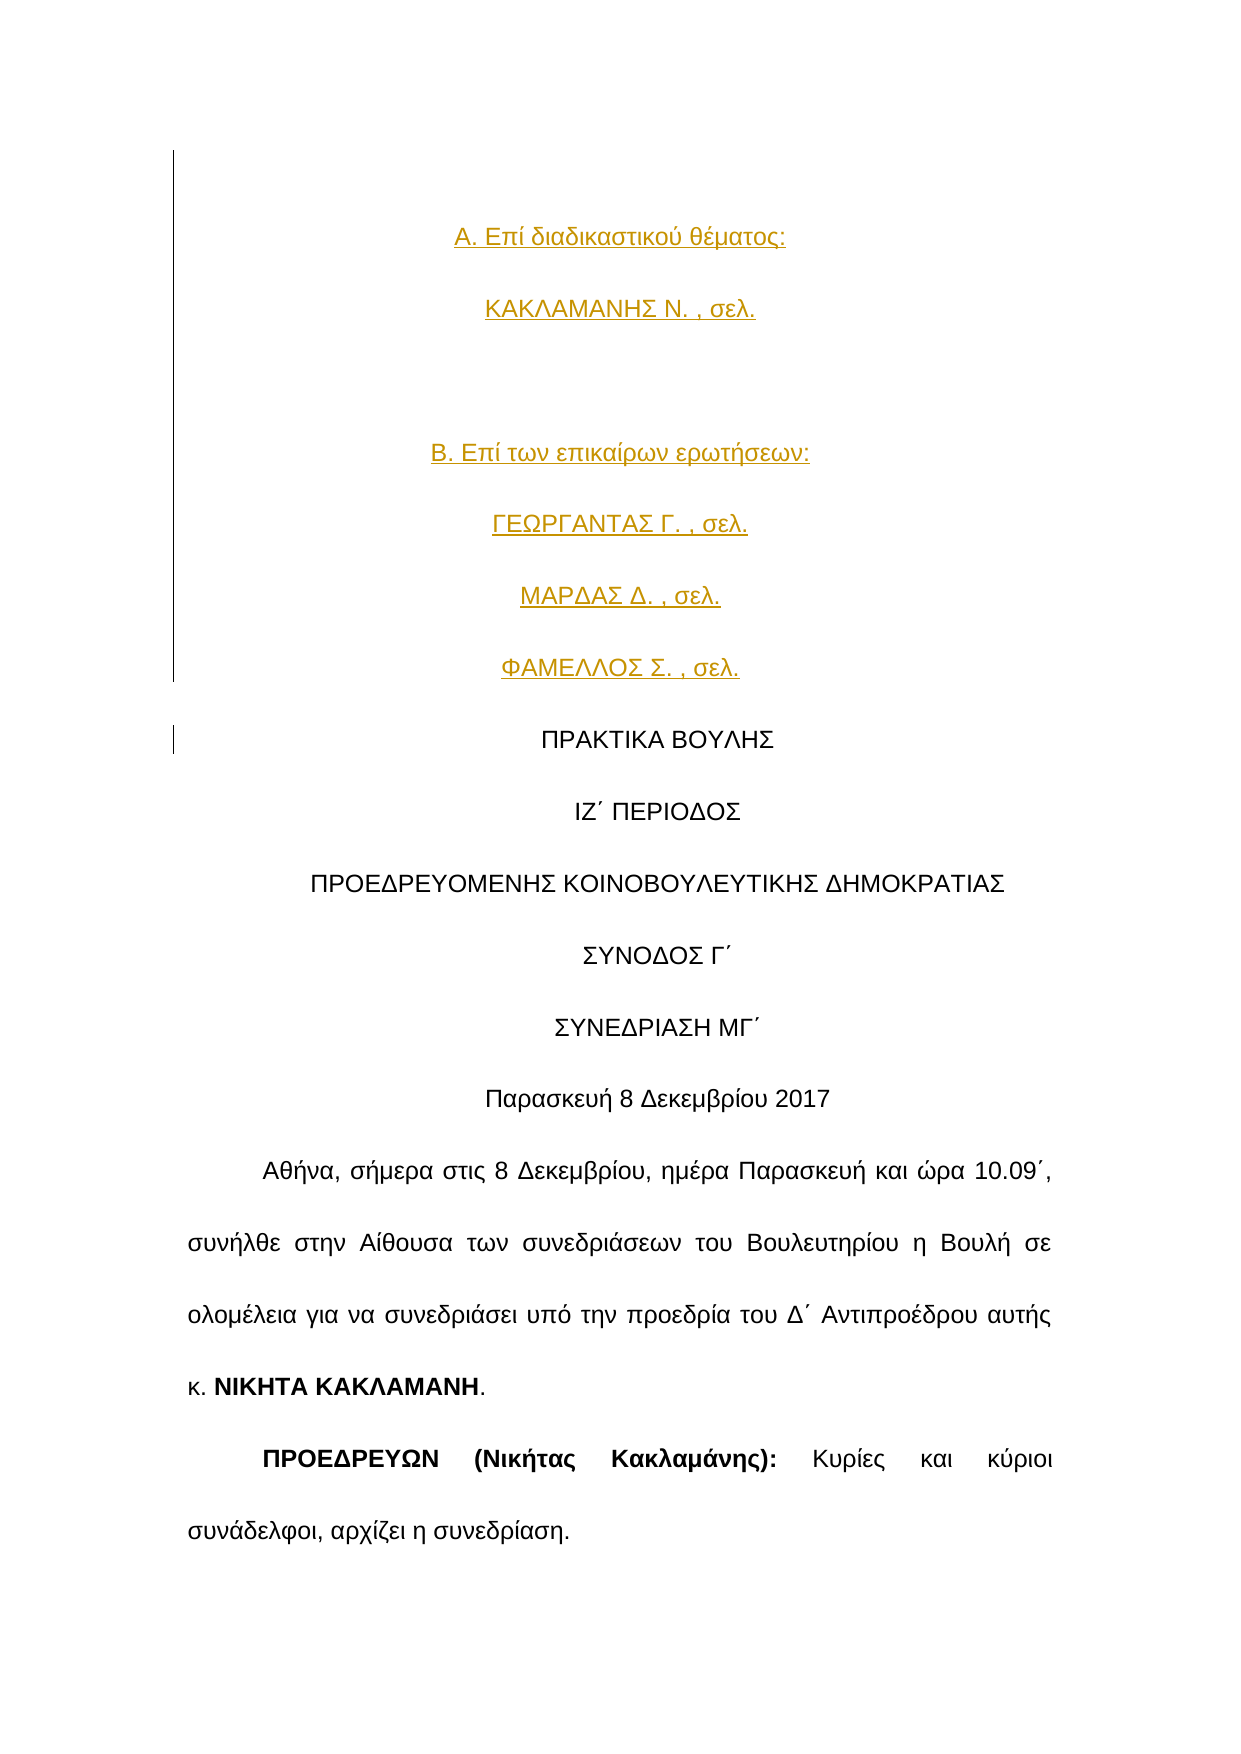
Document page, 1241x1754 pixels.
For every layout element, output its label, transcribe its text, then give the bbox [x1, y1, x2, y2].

text Παρασκευή 8 Δεκεμβρίου 2017 [187, 1084, 1053, 1113]
text ΠΡΑΚΤΙΚΑ ΒΟΥΛΗΣ [187, 725, 1053, 754]
text ΣΥΝΕΔΡΙΑΣΗ ΜΓ΄ [187, 1012, 1053, 1041]
text ΠΡΟΕΔΡΕΥΩΝ (Νικήτας Κακλαμάνης): Κυρίες και κύριοι συνάδελφοι, αρχίζει η συνεδρίαση. [187, 1444, 1053, 1544]
text ΙΖ΄ ΠΕΡΙΟΔΟΣ [187, 797, 1053, 826]
text ΠΡΟΕΔΡΕΥΟΜΕΝΗΣ ΚΟΙΝΟΒΟΥΛΕΥΤΙΚΗΣ ΔΗΜΟΚΡΑΤΙΑΣ [187, 869, 1053, 897]
text Αθήνα, σήμερα στις 8 Δεκεμβρίου, ημέρα Παρασκευή και ώρα 10.09΄, συνήλθε στην Αίθουσα των συνεδριάσεων του Βουλευτηρίου η Βουλή σε ολομέλεια για να συνεδριάσει υπό την προεδρία του Δ΄ Αντιπροέδρου αυτής κ. ΝΙΚΗΤΑ ΚΑΚΛΑΜΑΝΗ. [187, 1156, 1053, 1401]
text ΣΥΝΟΔΟΣ Γ΄ [187, 941, 1053, 969]
